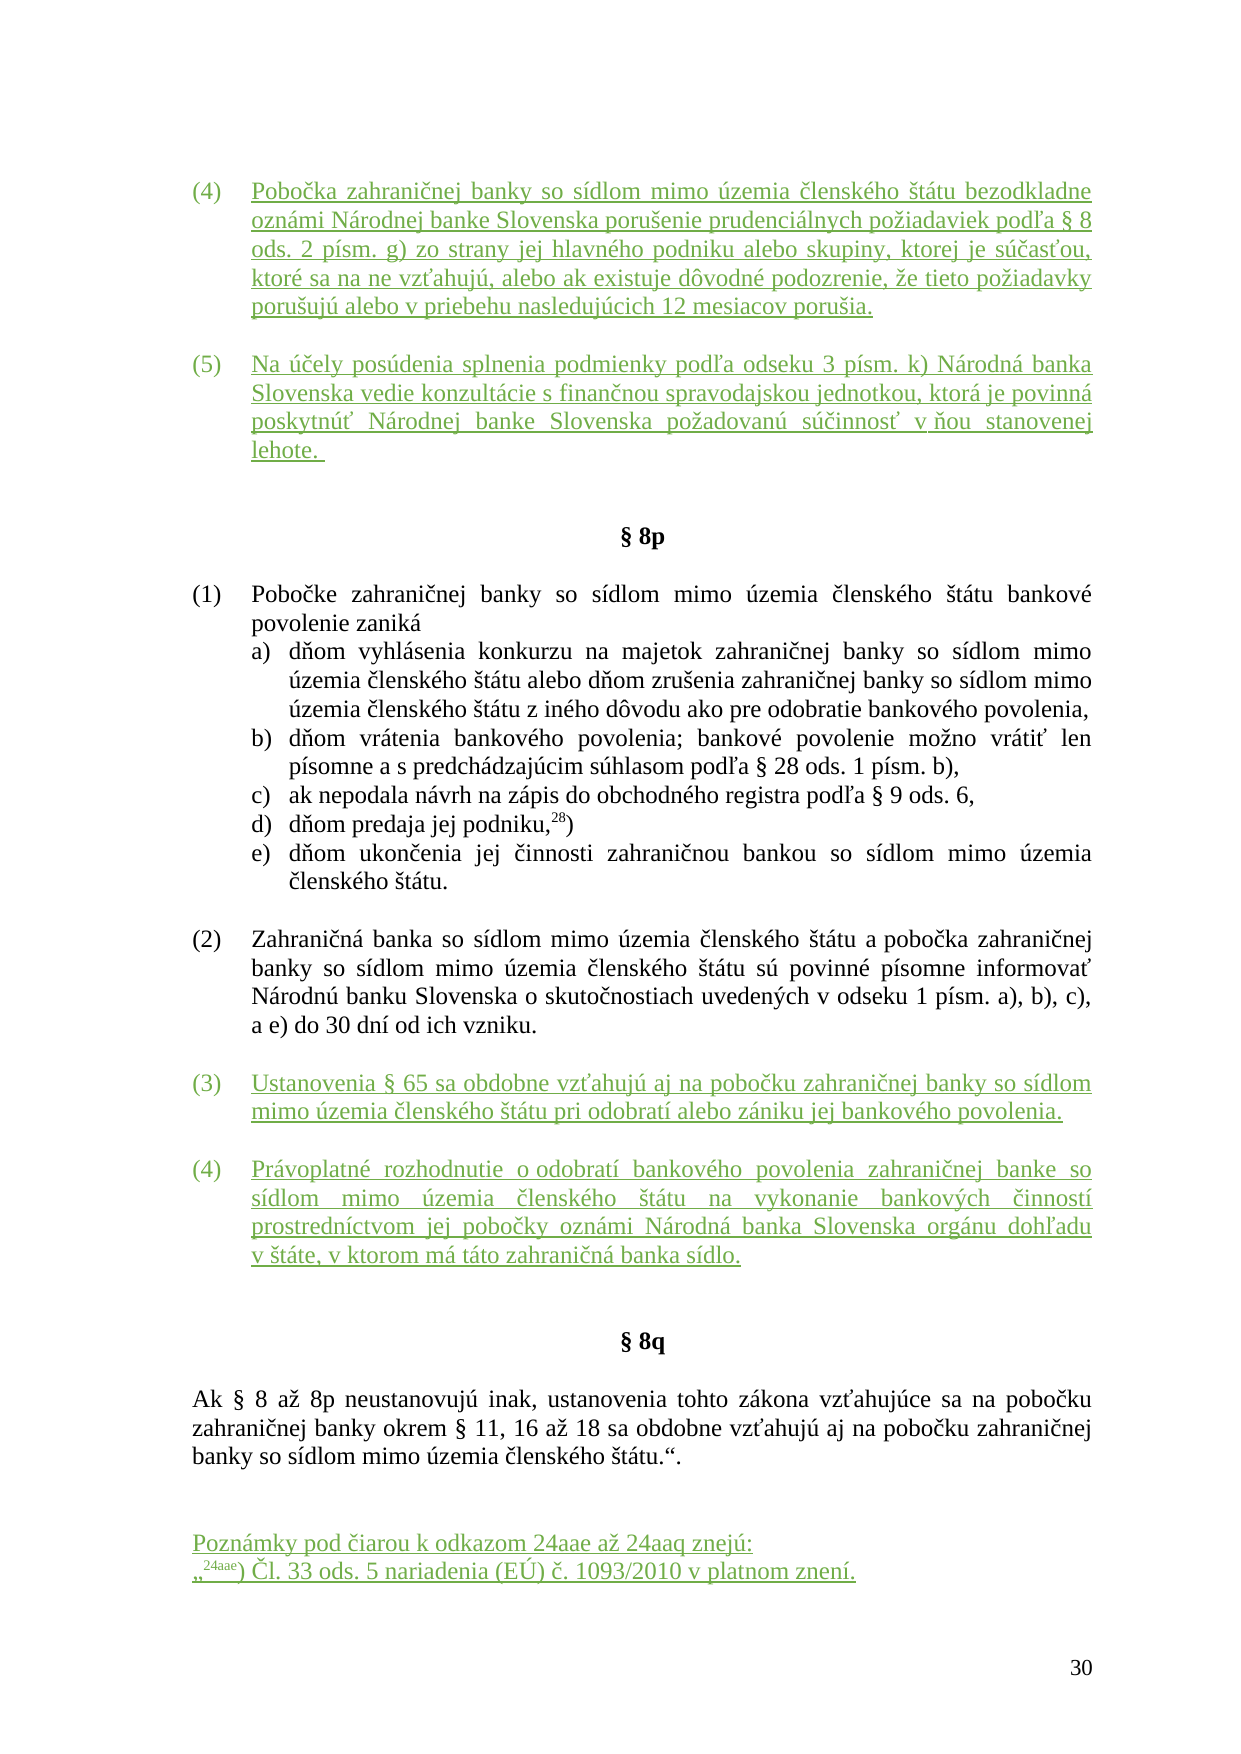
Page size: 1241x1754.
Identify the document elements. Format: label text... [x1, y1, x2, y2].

list Právoplatné rozhodnutie o odobratí bankového povolenia zahraničnej banke so sídlom mimo územia členského štátu na vykonanie bankových činností prostredníctvom jej pobočky oznámi Národná banka Slovenska orgánu dohľadu v štáte, v ktorom má táto zahraničná banka sídlo. [192, 1154, 1093, 1269]
list Ustanovenia § 65 sa obdobne vzťahujú aj na pobočku zahraničnej banky so sídlom mimo územia členského štátu pri odobratí alebo zániku jej bankového povolenia. [192, 1068, 1093, 1125]
list Pobočke zahraničnej banky so sídlom mimo územia členského štátu bankové povolenie zaniká [192, 579, 1093, 636]
list dňom vyhlásenia konkurzu na majetok zahraničnej banky so sídlom mimo územia členského štátu alebo dňom zrušenia zahraničnej banky so sídlom mimo územia členského štátu z iného dôvodu ako pre odobratie bankového povolenia, [251, 636, 1093, 723]
text § 8q [192, 1326, 1093, 1355]
list Pobočka zahraničnej banky so sídlom mimo územia členského štátu bezodkladne oznámi Národnej banke Slovenska porušenie prudenciálnych požiadaviek podľa § 8 ods. 2 písm. g) zo strany jej hlavného podniku alebo skupiny, ktorej je súčasťou, ktoré sa na ne vzťahujú, alebo ak existuje dôvodné podozrenie, že tieto požiadavky porušujú alebo v priebehu nasledujúcich 12 mesiacov porušia. [192, 176, 1093, 320]
list Poznámky pod čiarou k odkazom 24aae až 24aaq znejú: [192, 1528, 1093, 1556]
list Na účely posúdenia splnenia podmienky podľa odseku 3 písm. k) Národná banka Slovenska vedie konzultácie s finančnou spravodajskou jednotkou, ktorá je povinná poskytnúť Národnej banke Slovenska požadovanú súčinnosť v ňou stanovenej lehote. [192, 349, 1093, 464]
list „24aae) Čl. 33 ods. 5 nariadenia (EÚ) č. 1093/2010 v platnom znení. [192, 1556, 1093, 1585]
text § 8p [192, 521, 1093, 550]
list ak nepodala návrh na zápis do obchodného registra podľa § 9 ods. 6, [251, 780, 1093, 809]
list dňom predaja jej podniku,28) [251, 809, 1093, 838]
list dňom ukončenia jej činnosti zahraničnou bankou so sídlom mimo územia členského štátu. [251, 838, 1093, 895]
text Ak § 8 až 8p neustanovujú inak, ustanovenia tohto zákona vzťahujúce sa na pobočku zahraničnej banky okrem § 11, 16 až 18 sa obdobne vzťahujú aj na pobočku zahraničnej banky so sídlom mimo územia členského štátu.“. [192, 1384, 1093, 1470]
list dňom vrátenia bankového povolenia; bankové povolenie možno vrátiť len písomne a s predchádzajúcim súhlasom podľa § 28 ods. 1 písm. b), [251, 723, 1093, 780]
list Zahraničná banka so sídlom mimo územia členského štátu a pobočka zahraničnej banky so sídlom mimo územia členského štátu sú povinné písomne informovať Národnú banku Slovenska o skutočnostiach uvedených v odseku 1 písm. a), b), c), a e) do 30 dní od ich vzniku. [192, 924, 1093, 1039]
